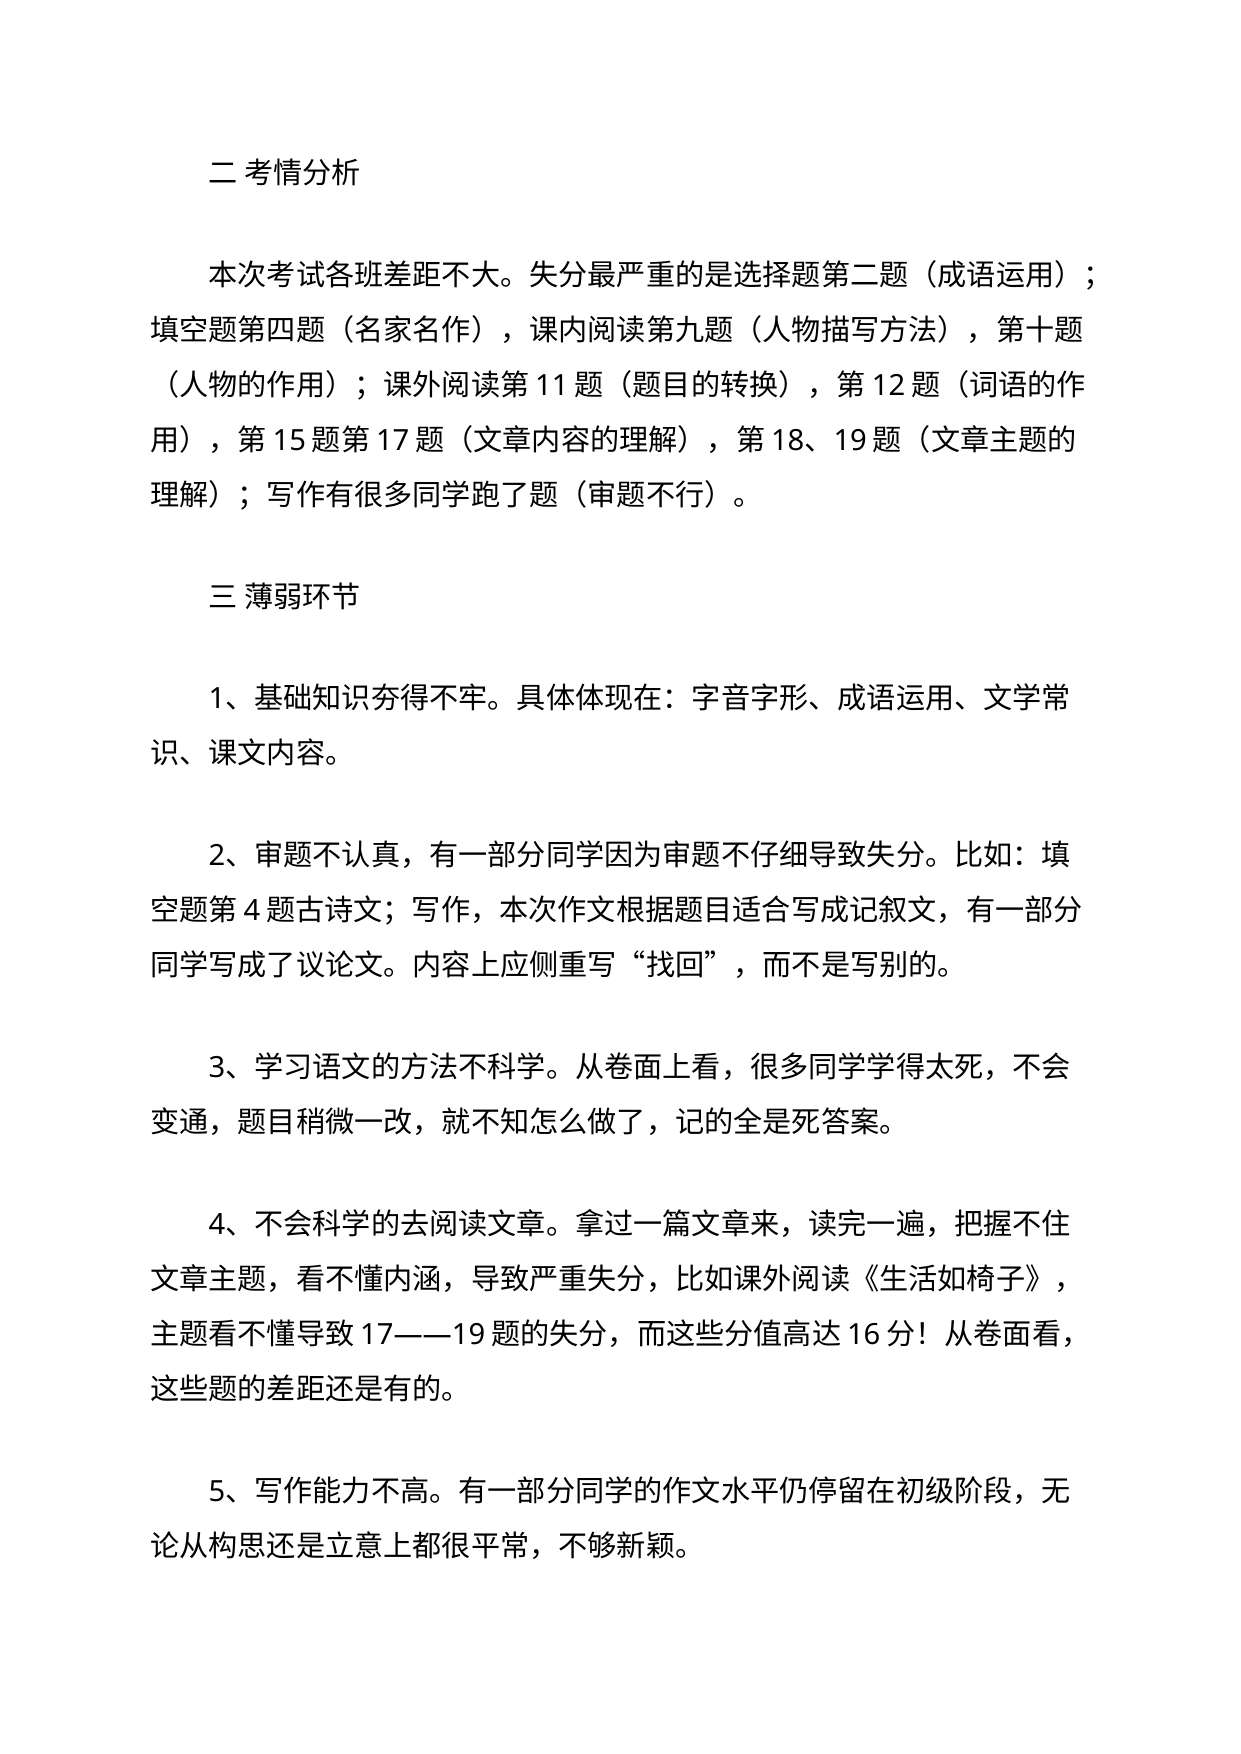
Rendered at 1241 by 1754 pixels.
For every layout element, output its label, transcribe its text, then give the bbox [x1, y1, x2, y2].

text 3、学习语文的方法不科学。从卷面上看，很多同学学得太死，不会变通，题目稍微一改，就不知怎么做了，记的全是死答案。 [150, 1044, 1090, 1141]
text 2、审题不认真，有一部分同学因为审题不仔细导致失分。比如：填空题第4题古诗文；写作，本次作文根据题目适合写成记叙文，有一部分同学写成了议论文。内容上应侧重写“找回”，而不是写别的。 [150, 832, 1090, 984]
text 5、写作能力不高。有一部分同学的作文水平仍停留在初级阶段，无论从构思还是立意上都很平常，不够新颖。 [150, 1467, 1090, 1564]
text 三 薄弱环节 [150, 573, 1090, 616]
text 1、基础知识夯得不牢。具体体现在：字音字形、成语运用、文学常识、课文内容。 [150, 675, 1090, 772]
text 本次考试各班差距不大。失分最严重的是选择题第二题（成语运用）；填空题第四题（名家名作），课内阅读第九题（人物描写方法），第十题（人物的作用）；课外阅读第11题（题目的转换），第12题（词语的作用），第15题第17题（文章内容的理解），第18、19题（文章主题的理解）；写作有很多同学跑了题（审题不行）。 [150, 252, 1090, 514]
text 4、不会科学的去阅读文章。拿过一篇文章来，读完一遍，把握不住文章主题，看不懂内涵，导致严重失分，比如课外阅读《生活如椅子》，主题看不懂导致17——19题的失分，而这些分值高达16分！从卷面看，这些题的差距还是有的。 [150, 1200, 1090, 1408]
text 二 考情分析 [150, 150, 1090, 192]
